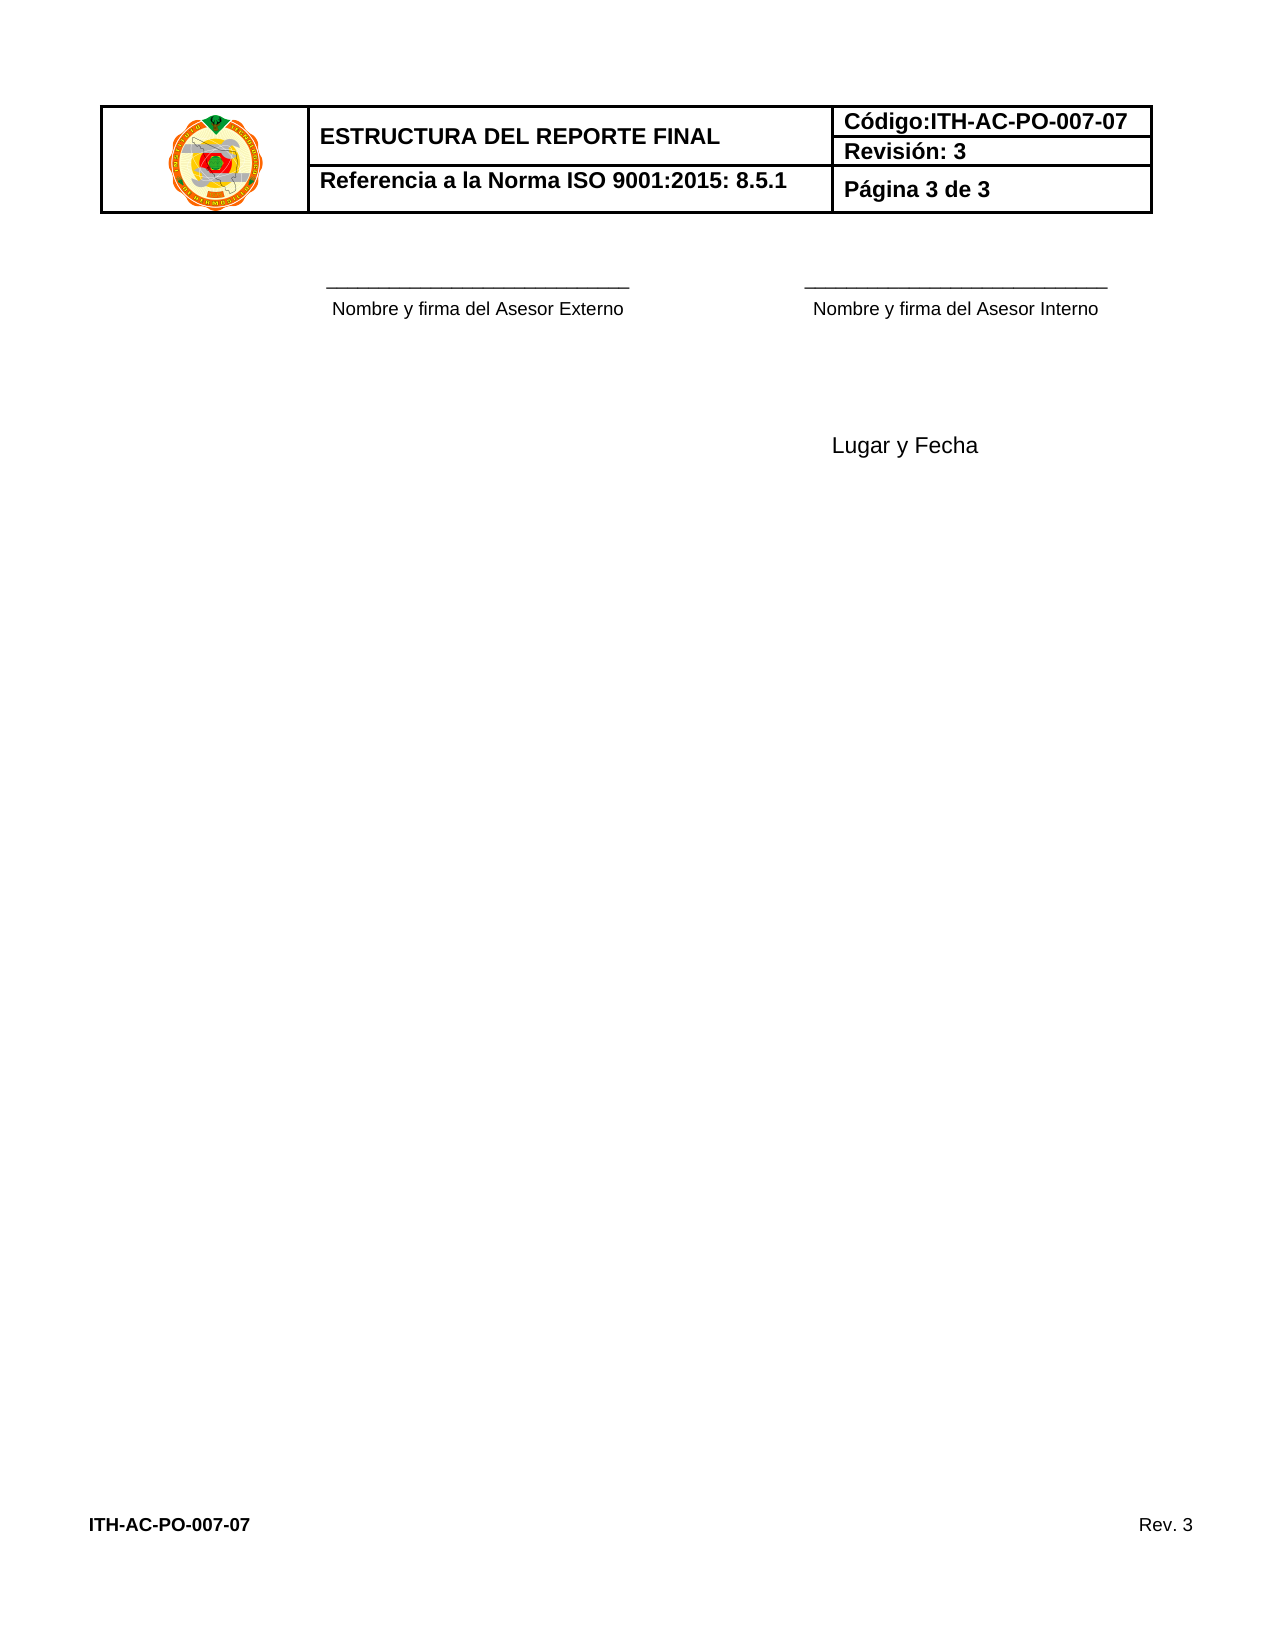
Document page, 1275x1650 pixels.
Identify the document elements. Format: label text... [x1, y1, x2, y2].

table_header _____________________________ Nombre y firma del Asesor Interno [717, 238, 1195, 327]
text Lugar y Fecha [239, 432, 1196, 458]
picture [168, 115, 263, 211]
table_header _____________________________ Nombre y firma del Asesor Externo [239, 238, 717, 327]
